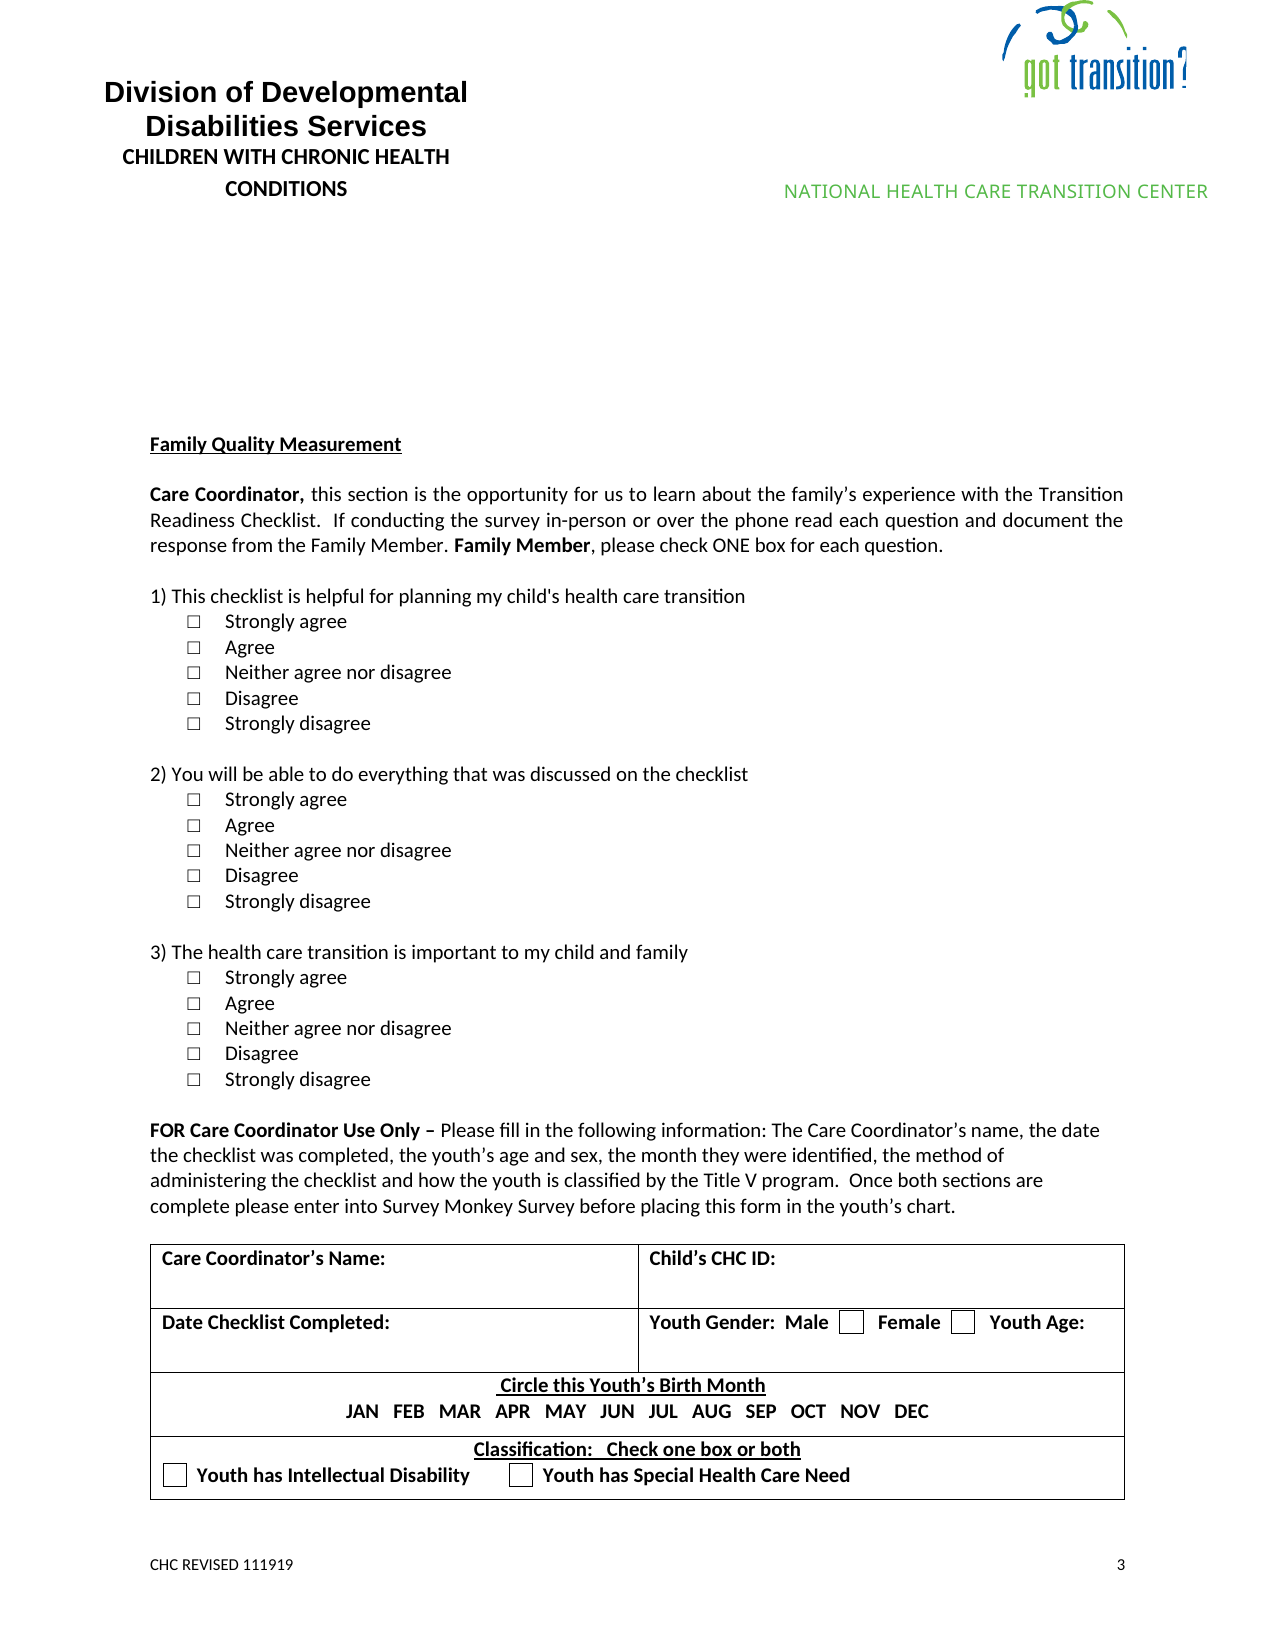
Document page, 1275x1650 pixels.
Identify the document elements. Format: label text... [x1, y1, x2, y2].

list Strongly disagree [187, 710, 1125, 736]
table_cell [151, 1437, 1124, 1499]
text 2) You will be able to do everything that was discussed on the checklist [150, 761, 1125, 786]
list Strongly agree [187, 786, 1125, 812]
list Neither agree nor disagree [187, 837, 1125, 863]
list Strongly agree [187, 608, 1125, 634]
list Neither agree nor disagree [187, 659, 1125, 685]
list Agree [187, 634, 1125, 659]
text 3) The health care transition is important to my child and family [150, 939, 1125, 964]
list Agree [187, 812, 1125, 837]
text Family Quality Measurement [150, 431, 1125, 457]
table_header Care Coordinator’s Name: [151, 1245, 638, 1308]
text 1) This checklist is helpful for planning my child's health care transition [150, 583, 1125, 608]
list Disagree [187, 685, 1125, 710]
list Neither agree nor disagree [187, 1015, 1125, 1041]
table_cell Youth Gender: Male Female Youth Age: [639, 1309, 1124, 1372]
text FOR Care Coordinator Use Only – Please fill in the following information: The Care Coordinator’s name, the date the checklist was completed, the youth’s age and sex, the month they were identified, the method of administering the checklist and how the youth is classified by the Title V program. Once both sections are complete please enter into Survey Monkey Survey before placing this form in the youth’s chart. [150, 1117, 1125, 1218]
table_cell Circle this Youth’s Birth Month JAN FEB MAR APR MAY JUN JUL AUG SEP OCT NOV DEC [151, 1373, 1124, 1436]
list Disagree [187, 863, 1125, 888]
list Strongly disagree [187, 888, 1125, 913]
table_header Child’s CHC ID: [639, 1245, 1124, 1308]
text Care Coordinator, this section is the opportunity for us to learn about the family’s experience with the Transition Readiness Checklist. If conducting the survey in-person or over the phone read each question and document the response from the Family Member. Family Member, please check ONE box for each question. [150, 481, 1125, 558]
list Agree [187, 990, 1125, 1015]
list Strongly agree [187, 964, 1125, 990]
list Disagree [187, 1041, 1125, 1066]
table_cell Date Checklist Completed: [151, 1309, 638, 1372]
list Strongly disagree [187, 1066, 1125, 1091]
